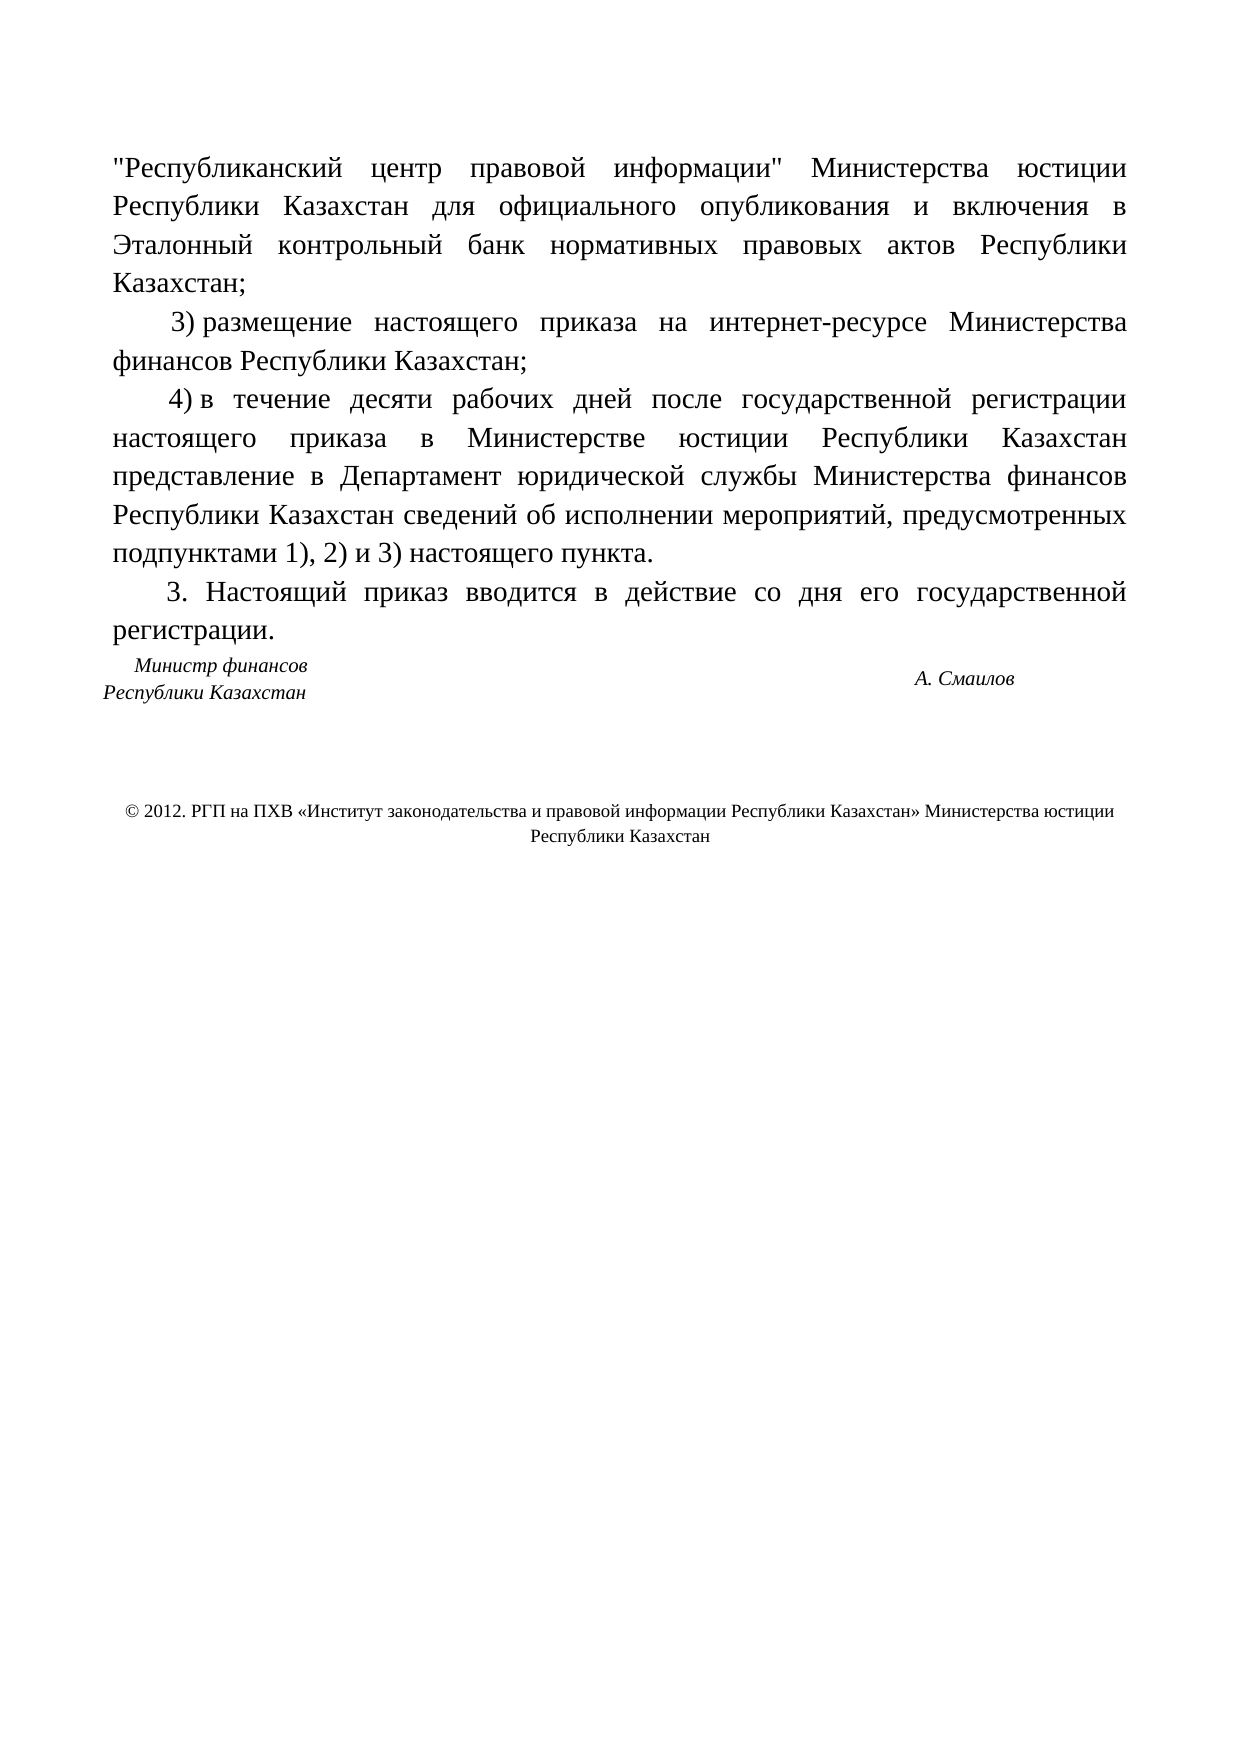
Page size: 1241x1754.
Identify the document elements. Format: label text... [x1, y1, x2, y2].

text 3. Настоящий приказ вводится в действие со дня его государственной регистрации. [112, 574, 1128, 646]
text © 2012. РГП на ПХВ «Институт законодательства и правовой информации Республики Казахстан» Министерства юстиции Республики Казахстан [112, 800, 1128, 847]
table_header Министр финансов Республики Казахстан [101, 651, 913, 710]
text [112, 150, 1128, 299]
text 3) размещение настоящего приказа на интернет-ресурсе Министерства финансов Республики Казахстан; [112, 304, 1128, 376]
text 4) в течение десяти рабочих дней после государственной регистрации настоящего приказа в Министерстве юстиции Республики Казахстан представление в Департамент юридической службы Министерства финансов Республики Казахстан сведений об исполнении мероприятий, предусмотренных подпунктами 1), 2) и 3) настоящего пункта. [112, 381, 1128, 569]
table_header А. Смаилов [913, 651, 1240, 710]
